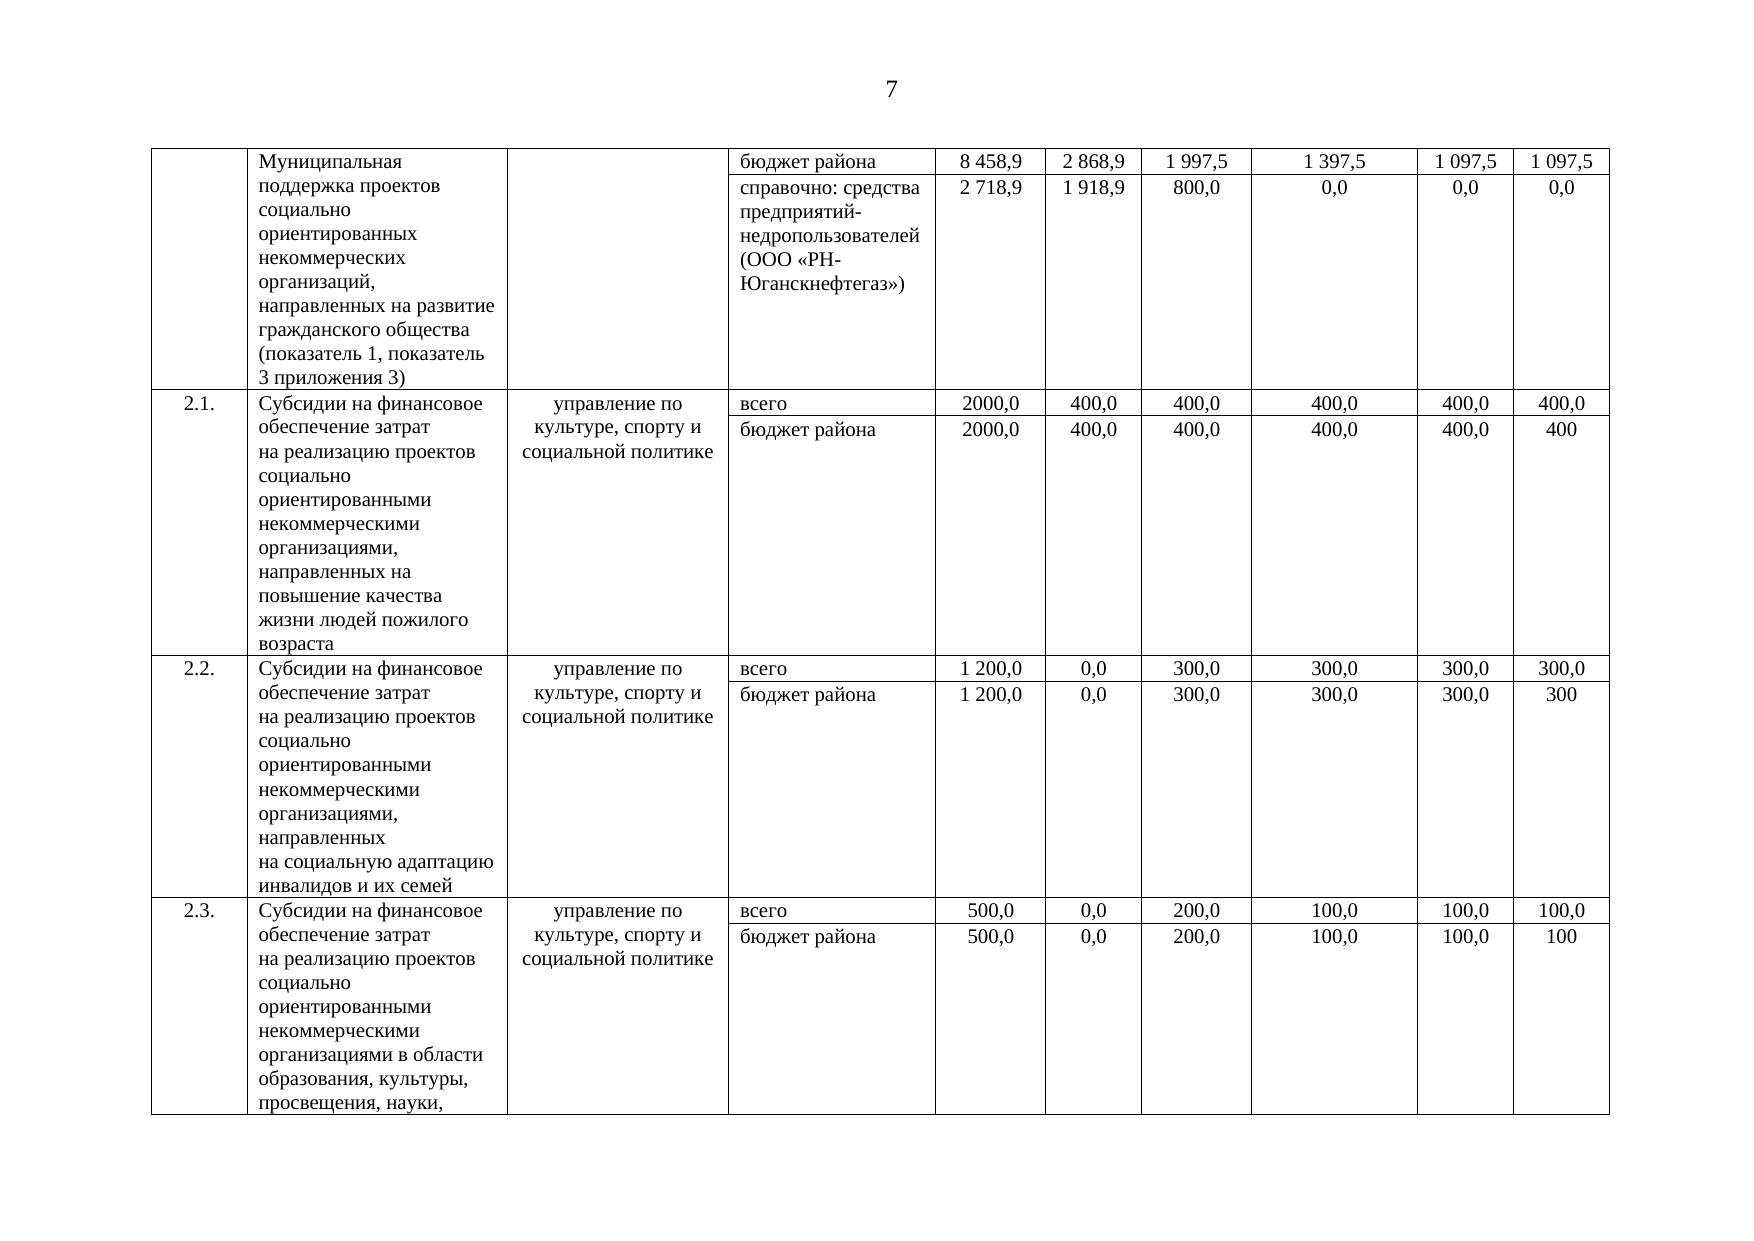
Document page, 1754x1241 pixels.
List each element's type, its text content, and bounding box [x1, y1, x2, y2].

table_cell Субсидии на финансовое обеспечение затрат на реализацию проектов социально ориентированными некоммерческими организациями, направленных на социальную адаптацию инвалидов и их семей [248, 656, 507, 897]
table_cell 1 097,5 [1514, 149, 1609, 174]
table_cell всего [729, 656, 935, 681]
table_cell 400,0 [1046, 390, 1141, 415]
table_cell управление по культуре, спорту и социальной политике [508, 656, 728, 897]
table_cell 400,0 [1142, 416, 1251, 655]
table_cell 1 918,9 [1046, 175, 1141, 389]
table_cell 1 200,0 [936, 656, 1045, 681]
table_cell 300,0 [1252, 656, 1417, 681]
table_cell 300,0 [1142, 656, 1251, 681]
table_cell 0,0 [1418, 175, 1513, 389]
table_cell 0,0 [1046, 656, 1141, 681]
table_cell 400,0 [1142, 390, 1251, 415]
table_cell 400,0 [1252, 390, 1417, 415]
table_cell 2. [152, 149, 247, 389]
table_cell 500,0 [936, 898, 1045, 923]
table_cell 400,0 [1514, 390, 1609, 415]
table_cell 2.3. [152, 898, 247, 1114]
table_cell 300,0 [1514, 656, 1609, 681]
table_cell 800,0 [1142, 175, 1251, 389]
table_cell 2000,0 [936, 416, 1045, 655]
table_cell 1 200,0 [936, 682, 1045, 897]
table_cell 300,0 [1418, 682, 1513, 897]
table_cell 1 097,5 [1418, 149, 1513, 174]
table_cell 100,0 [1252, 898, 1417, 923]
table_cell 0,0 [1046, 924, 1141, 1114]
table_cell 0,0 [1252, 175, 1417, 389]
table_cell 100,0 [1252, 924, 1417, 1114]
table_cell 8 458,9 [936, 149, 1045, 174]
table_cell 2000,0 [936, 390, 1045, 415]
table_cell 0,0 [1046, 898, 1141, 923]
table_cell 100,0 [1514, 898, 1609, 923]
table_cell 400 [1514, 416, 1609, 655]
table_cell [508, 149, 728, 389]
table_cell 400,0 [1418, 416, 1513, 655]
table_cell бюджет района [729, 416, 935, 655]
table_cell управление по культуре, спорту и социальной политике [508, 390, 728, 655]
table_cell 0,0 [1046, 682, 1141, 897]
table_cell 2 718,9 [936, 175, 1045, 389]
table_cell всего [729, 898, 935, 923]
table_cell Субсидии на финансовое обеспечение затрат на реализацию проектов социально ориентированными некоммерческими организациями, направленных на повышение качества жизни людей пожилого возраста [248, 390, 507, 655]
table_cell 500,0 [936, 924, 1045, 1114]
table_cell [248, 149, 507, 389]
table_cell 1 397,5 [1252, 149, 1417, 174]
table_cell 2.1. [152, 390, 247, 655]
table_cell 300,0 [1252, 682, 1417, 897]
table_cell 200,0 [1142, 898, 1251, 923]
table_cell бюджет района [729, 924, 935, 1114]
table_cell 200,0 [1142, 924, 1251, 1114]
table_cell бюджет района [729, 149, 935, 174]
table_cell 100,0 [1418, 898, 1513, 923]
table_cell 1 997,5 [1142, 149, 1251, 174]
table_cell 0,0 [1514, 175, 1609, 389]
table_cell 2 868,9 [1046, 149, 1141, 174]
table_cell 300,0 [1142, 682, 1251, 897]
table_cell 400,0 [1046, 416, 1141, 655]
table_cell всего [729, 390, 935, 415]
table_cell 300 [1514, 682, 1609, 897]
table_cell 100 [1514, 924, 1609, 1114]
table_cell 400,0 [1418, 390, 1513, 415]
table_cell справочно: средства предприятий-недропользователей (ООО «РН-Юганскнефтегаз») [729, 175, 935, 389]
table_cell 400,0 [1252, 416, 1417, 655]
table_cell 100,0 [1418, 924, 1513, 1114]
table_cell бюджет района [729, 682, 935, 897]
table_cell Субсидии на финансовое обеспечение затрат на реализацию проектов социально ориентированными некоммерческими организациями в области образования, культуры, просвещения, науки, искусства, здравоохранения, профилактики и охраны здоровья граждан, пропаганды здорового образа жизни, улучшения морально-психологического состояния граждан, физической культуры и спорта, а также содействие духовному развитию личности [248, 898, 507, 1114]
table_cell 2.2. [152, 656, 247, 897]
table_cell управление по культуре, спорту и социальной политике [508, 898, 728, 1114]
table_cell 300,0 [1418, 656, 1513, 681]
